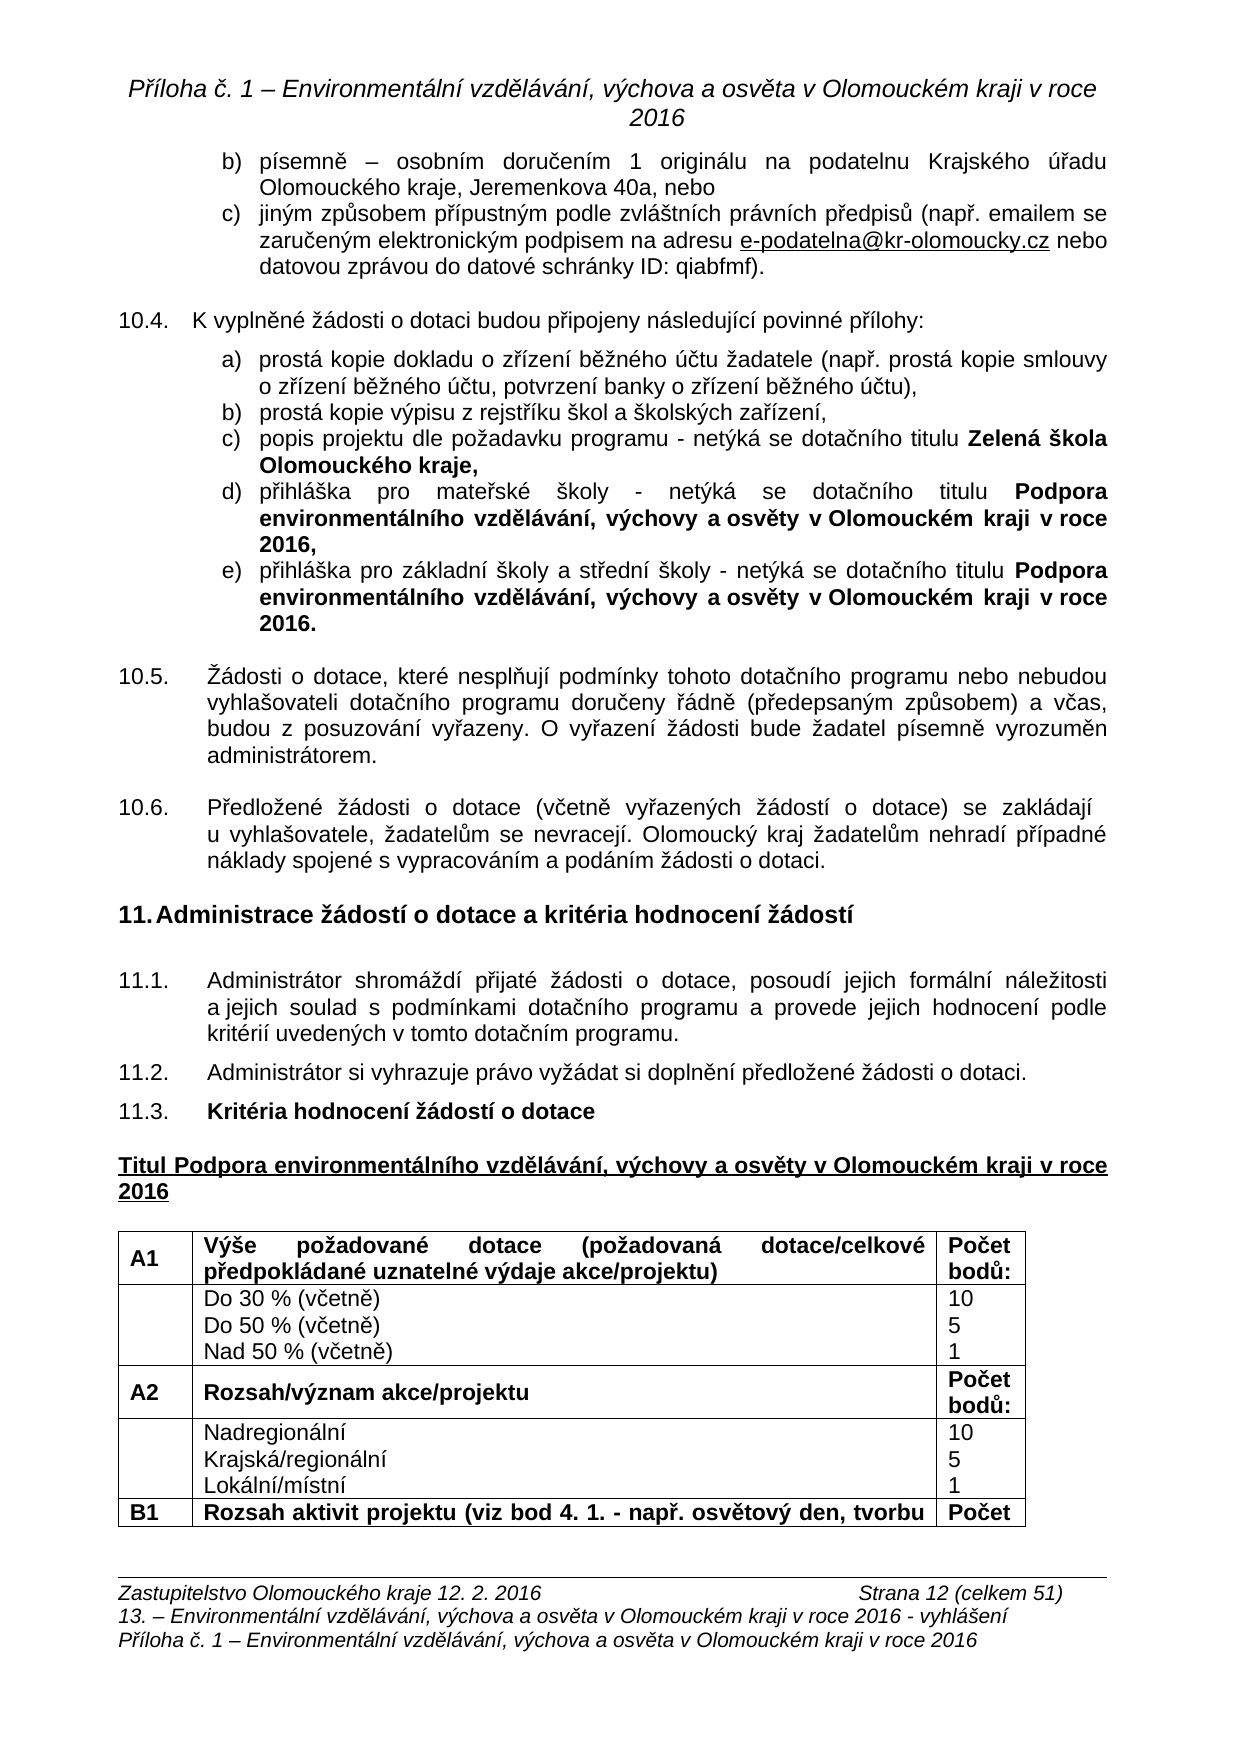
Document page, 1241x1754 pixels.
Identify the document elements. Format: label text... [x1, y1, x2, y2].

table_header Počet bodů: [937, 1232, 1025, 1284]
list Kritéria hodnocení žádostí o dotace [118, 1098, 1107, 1124]
table_cell Nadregionální Krajská/regionální Lokální/místní [193, 1419, 936, 1498]
table_cell [119, 1419, 192, 1498]
table_cell [119, 1285, 192, 1364]
table_cell Rozsah/význam akce/projektu [193, 1366, 936, 1418]
list Žádosti o dotace, které nesplňují podmínky tohoto dotačního programu nebo nebudou vyhlašovateli dotačního programu doručeny řádně (předepsaným způsobem) a včas, budou z posuzování vyřazeny. O vyřazení žádosti bude žadatel písemně vyrozuměn administrátorem. [118, 663, 1107, 768]
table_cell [193, 1499, 936, 1526]
table_header Výše požadované dotace (požadovaná dotace/celkové předpokládané uznatelné výdaje akce/projektu) [193, 1232, 936, 1284]
list K vyplněné žádosti o dotaci budou připojeny následující povinné přílohy: [118, 307, 1107, 334]
text Titul Podpora environmentálního vzdělávání, výchovy a osvěty v Olomouckém kraji v roce 2016 [118, 1176, 1107, 1204]
list Předložené žádosti o dotace (včetně vyřazených žádostí o dotace) se zakládají u vyhlašovatele, žadatelům se nevracejí. Olomoucký kraj žadatelům nehradí případné náklady spojené s vypracováním a podáním žádosti o dotaci. [118, 794, 1107, 873]
table_cell Počet bodů: [937, 1366, 1025, 1418]
table_cell 10 5 1 [937, 1285, 1025, 1364]
text Titul Podpora environmentálního vzdělávání, výchovy a osvěty v Olomouckém kraji v roce 2016 [118, 1152, 1107, 1174]
table_cell 10 5 1 [937, 1419, 1025, 1498]
list popis projektu dle požadavku programu - netýká se dotačního titulu Zelená škola Olomouckého kraje, [222, 425, 1107, 478]
list přihláška pro mateřské školy - netýká se dotačního titulu Podpora environmentálního vzdělávání, výchovy a osvěty v Olomouckém kraji v roce 2016, [222, 478, 1107, 557]
list prostá kopie dokladu o zřízení běžného účtu žadatele (např. prostá kopie smlouvy o zřízení běžného účtu, potvrzení banky o zřízení běžného účtu), [221, 346, 1107, 399]
list písemně – osobním doručením 1 originálu na podatelnu Krajského úřadu Olomouckého kraje, Jeremenkova 40a, nebo [222, 148, 1107, 200]
table_header A1 [119, 1232, 192, 1284]
list Administrátor si vyhrazuje právo vyžádat si doplnění předložené žádosti o dotaci. [118, 1059, 1107, 1085]
table_cell A2 [119, 1366, 192, 1418]
list jiným způsobem přípustným podle zvláštních právních předpisů (např. emailem se zaručeným elektronickým podpisem na adresu e-podatelna@kr-olomoucky.cz nebo datovou zprávou do datové schránky ID: qiabfmf). [222, 200, 1107, 279]
list přihláška pro základní školy a střední školy - netýká se dotačního titulu Podpora environmentálního vzdělávání, výchovy a osvěty v Olomouckém kraji v roce 2016. [222, 557, 1107, 636]
list Administrátor shromáždí přijaté žádosti o dotace, posoudí jejich formální náležitosti a jejich soulad s podmínkami dotačního programu a provede jejich hodnocení podle kritérií uvedených v tomto dotačním programu. [118, 967, 1107, 1046]
list Administrace žádostí o dotace a kritéria hodnocení žádostí [118, 900, 1107, 928]
table_cell Počet bodů: [937, 1499, 1025, 1526]
table_cell B1 [119, 1499, 192, 1526]
list prostá kopie výpisu z rejstříku škol a školských zařízení, [222, 399, 1107, 425]
table_cell Do 30 % (včetně) Do 50 % (včetně) Nad 50 % (včetně) [193, 1285, 936, 1364]
